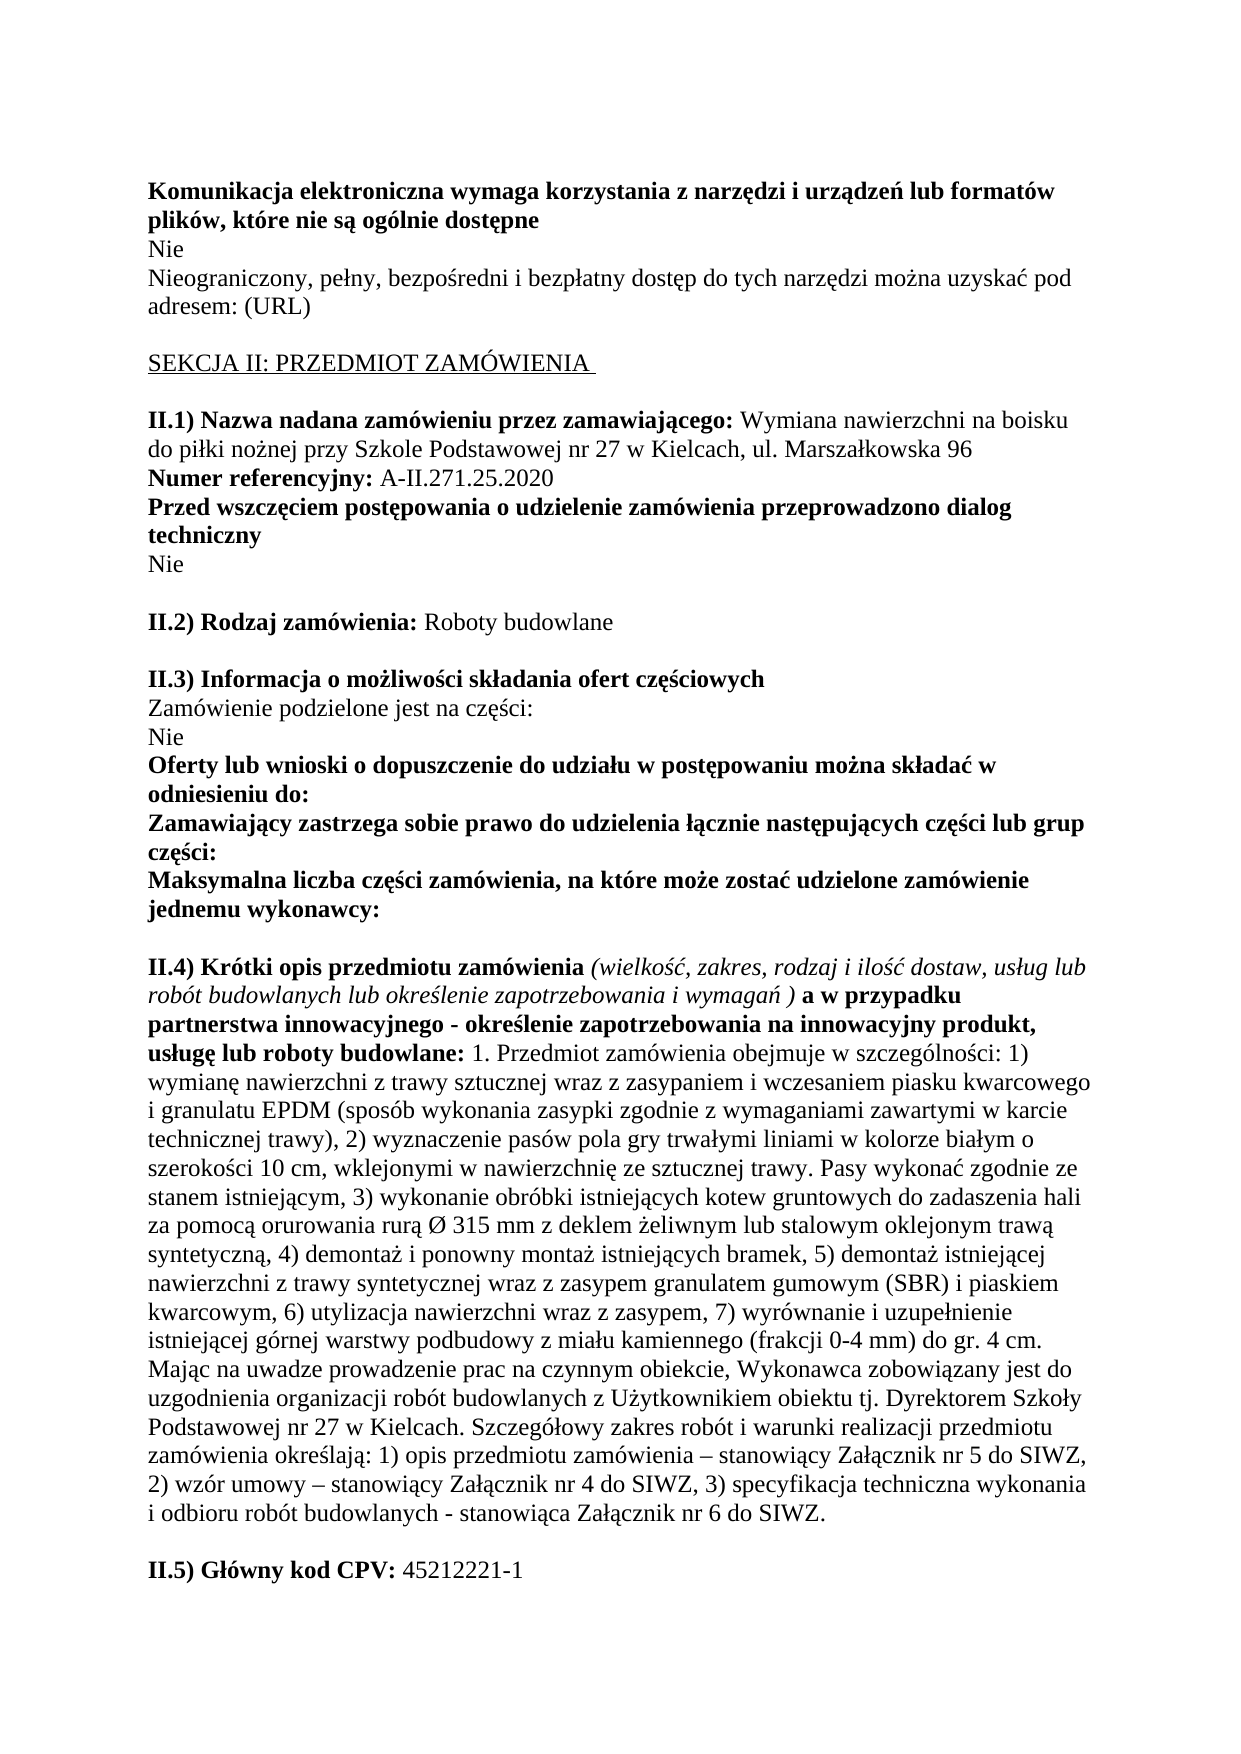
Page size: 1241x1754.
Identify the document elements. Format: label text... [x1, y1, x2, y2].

text II.1) Nazwa nadana zamówieniu przez zamawiającego: Wymiana nawierzchni na boisku do piłki nożnej przy Szkole Podstawowej nr 27 w Kielcach, ul. Marszałkowska 96 Numer referencyjny: A-II.271.25.2020 Przed wszczęciem postępowania o udzielenie zamówienia przeprowadzono dialog techniczny [148, 377, 1093, 549]
text Nie [148, 549, 1093, 578]
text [148, 808, 1093, 1584]
text II.2) Rodzaj zamówienia: Roboty budowlane [148, 578, 1093, 636]
text II.3) Informacja o możliwości składania ofert częściowych Zamówienie podzielone jest na części: [148, 636, 1093, 722]
text Komunikacja elektroniczna wymaga korzystania z narzędzi i urządzeń lub formatów plików, które nie są ogólnie dostępne [148, 148, 1093, 234]
text Nie Nieograniczony, pełny, bezpośredni i bezpłatny dostęp do tych narzędzi można uzyskać pod adresem: (URL) [148, 234, 1093, 348]
text Nie Oferty lub wnioski o dopuszczenie do udziału w postępowaniu można składać w odniesieniu do: [148, 722, 1093, 808]
text SEKCJA II: PRZEDMIOT ZAMÓWIENIA [148, 348, 1093, 377]
